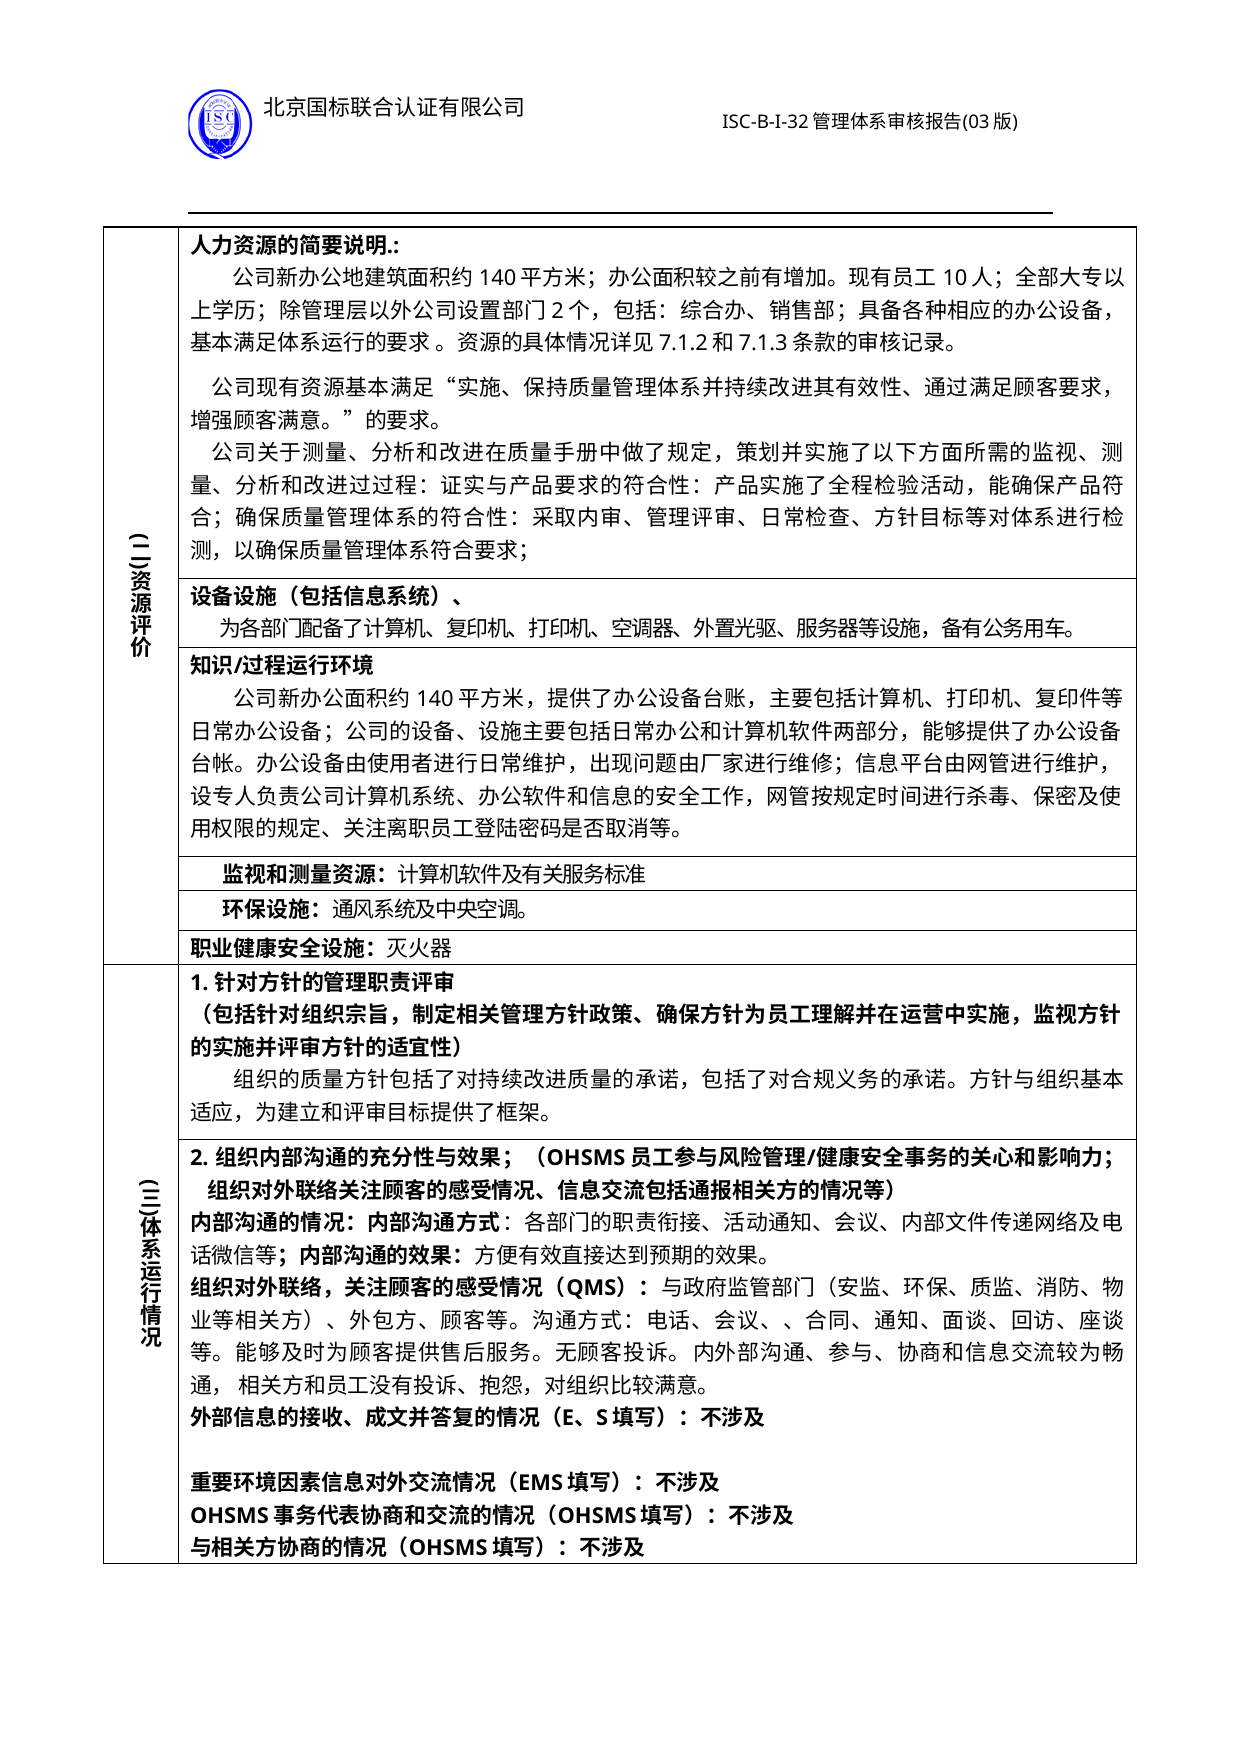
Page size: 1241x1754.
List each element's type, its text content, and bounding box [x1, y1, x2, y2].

table_cell 监视和测量资源：计算机软件及有关服务标准 [179, 857, 1136, 890]
table_cell (二)资源评价 [104, 228, 178, 963]
table_cell 1. 针对方针的管理职责评审 （包括针对组织宗旨，制定相关管理方针政策、确保方针为员工理解并在运营中实施，监视方针的实施并评审方针的适宜性） 组织的质量方针包括了对持续改进质量的承诺，包括了对合规义务的承诺。方针与组织基本适应，为建立和评审目标提供了框架。 [179, 965, 1136, 1139]
table_cell 知识/过程运行环境 公司新办公面积约140平方米，提供了办公设备台账，主要包括计算机、打印机、复印件等日常办公设备；公司的设备、设施主要包括日常办公和计算机软件两部分，能够提供了办公设备台帐。办公设备由使用者进行日常维护，出现问题由厂家进行维修；信息平台由网管进行维护，设专人负责公司计算机系统、办公软件和信息的安全工作，网管按规定时间进行杀毒、保密及使用权限的规定、关注离职员工登陆密码是否取消等。 [179, 648, 1136, 856]
picture [187, 89, 253, 158]
table_cell 职业健康安全设施：灭火器 [179, 931, 1136, 963]
table_cell 2. 组织内部沟通的充分性与效果；（OHSMS员工参与风险管理/健康安全事务的关心和影响力；组织对外联络关注顾客的感受情况、信息交流包括通报相关方的情况等） 内部沟通的情况：内部沟通方式：各部门的职责衔接、活动通知、会议、内部文件传递网络及电话微信等；内部沟通的效果：方便有效直接达到预期的效果。 组织对外联络，关注顾客的感受情况（QMS）：与政府监管部门（安监、环保、质监、消防、物业等相关方）、外包方、顾客等。沟通方式：电话、会议、、合同、通知、面谈、回访、座谈等。能够及时为顾客提供售后服务。无顾客投诉。内外部沟通、参与、协商和信息交流较为畅通， 相关方和员工没有投诉、抱怨，对组织比较满意。 外部信息的接收、成文并答复的情况（E、S填写）：不涉及 重要环境因素信息对外交流情况（EMS填写）：不涉及 OHSMS事务代表协商和交流的情况（OHSMS填写）：不涉及 与相关方协商的情况（OHSMS填写）：不涉及 [179, 1140, 1136, 1562]
table_cell 人力资源的简要说明.: 公司新办公地建筑面积约140平方米；办公面积较之前有增加。现有员工10人；全部大专以上学历；除管理层以外公司设置部门2个，包括：综合办、销售部；具备各种相应的办公设备，基本满足体系运行的要求 。资源的具体情况详见7.1.2和7.1.3条款的审核记录。 公司现有资源基本满足“实施、保持质量管理体系并持续改进其有效性、通过满足顾客要求，增强顾客满意。”的要求。 公司关于测量、分析和改进在质量手册中做了规定，策划并实施了以下方面所需的监视、测量、分析和改进过过程：证实与产品要求的符合性：产品实施了全程检验活动，能确保产品符合；确保质量管理体系的符合性：采取内审、管理评审、日常检查、方针目标等对体系进行检测，以确保质量管理体系符合要求； [179, 228, 1136, 577]
table_cell 设备设施（包括信息系统）、 为各部门配备了计算机、复印机、打印机、空调器、外置光驱、服务器等设施，备有公务用车。 [179, 579, 1136, 647]
table_cell 环保设施：通风系统及中央空调。 [179, 891, 1136, 930]
table_cell (三)体系运行情况 [104, 965, 178, 1562]
